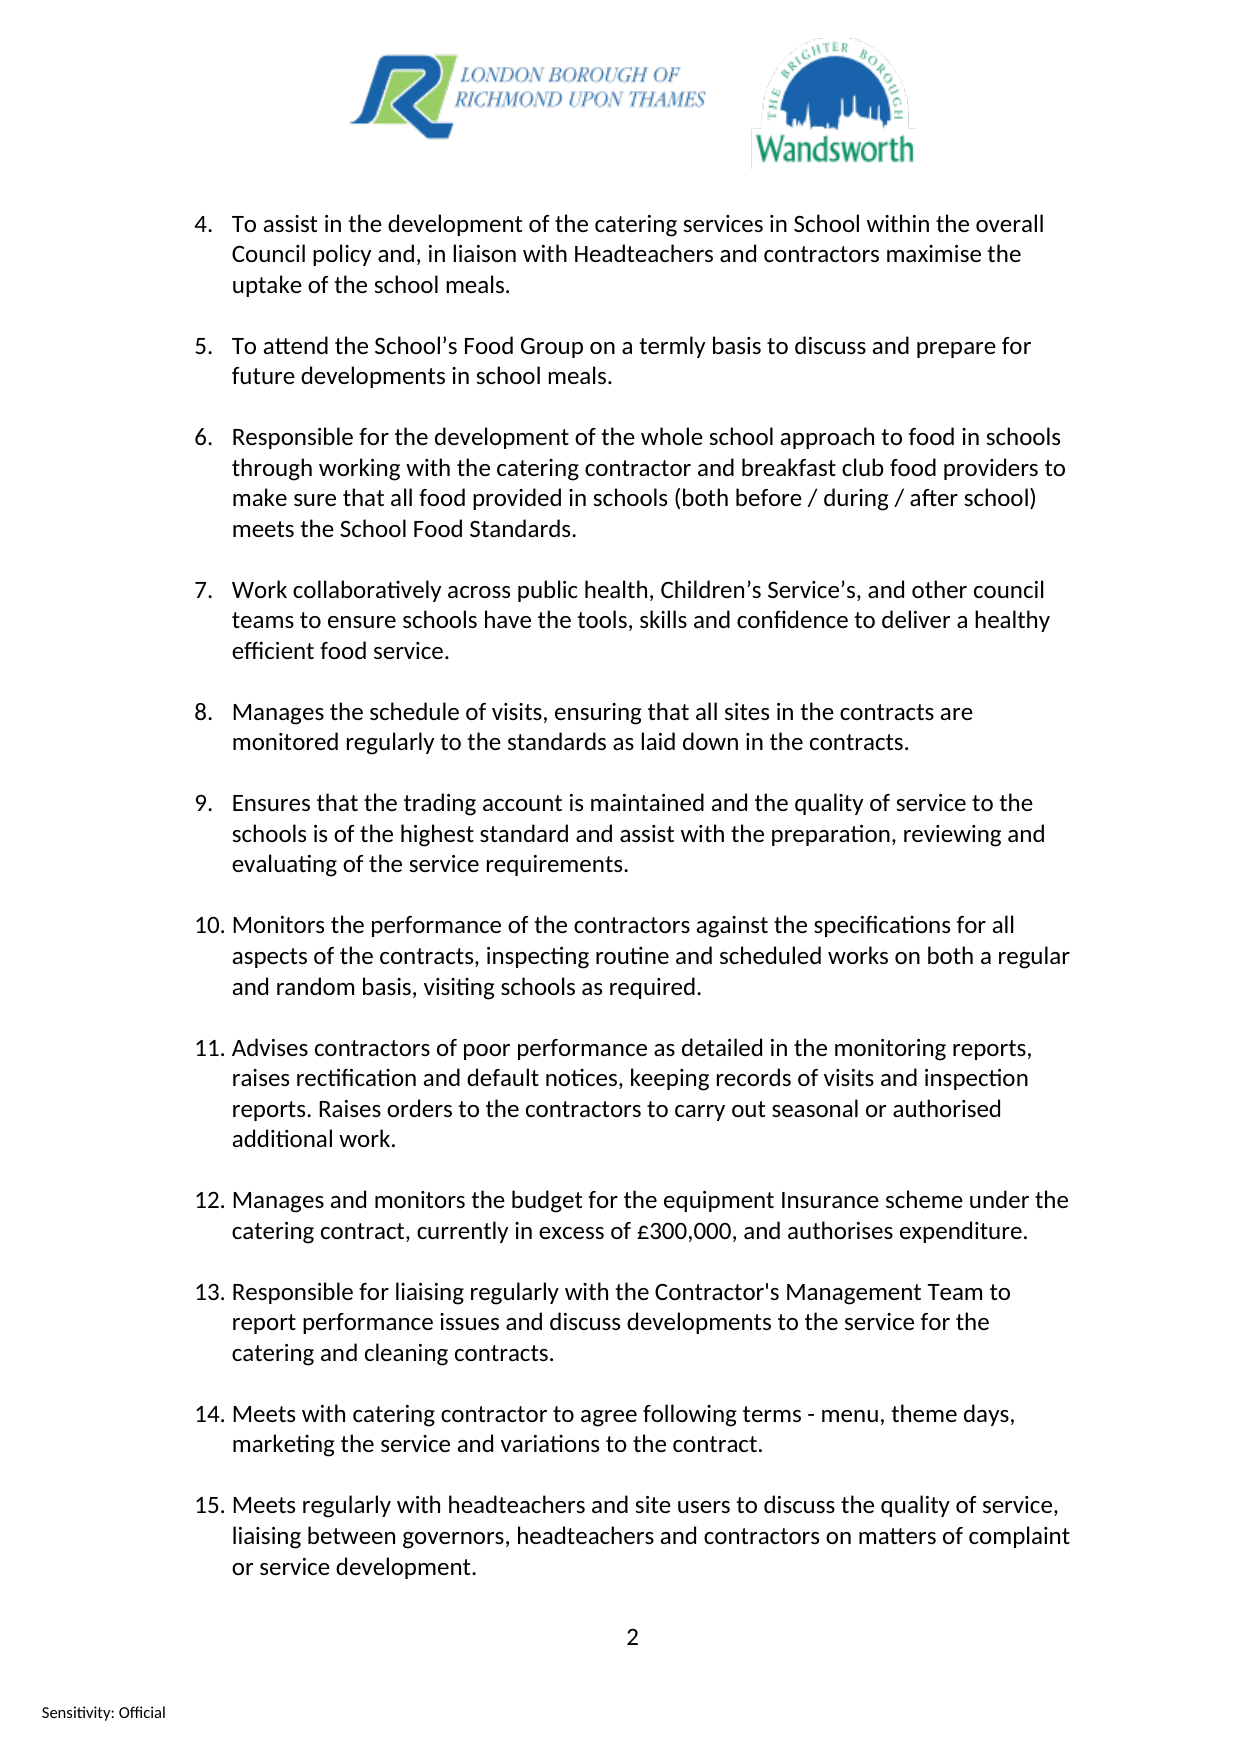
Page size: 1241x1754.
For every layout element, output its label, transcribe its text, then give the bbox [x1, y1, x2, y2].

list Advises contractors of poor performance as detailed in the monitoring reports, raises rectification and default notices, keeping records of visits and inspection reports. Raises orders to the contractors to carry out seasonal or authorised additional work. [194, 1032, 1078, 1154]
list Ensures that the trading account is maintained and the quality of service to the schools is of the highest standard and assist with the preparation, reviewing and evaluating of the service requirements. [194, 788, 1078, 879]
list Manages and monitors the budget for the equipment Insurance scheme under the catering contract, currently in excess of £300,000, and authorises expenditure. [194, 1184, 1078, 1245]
list Responsible for liaising regularly with the Contractor's Management Team to report performance issues and discuss developments to the service for the catering and cleaning contracts. [194, 1276, 1078, 1367]
list Meets regularly with headteachers and site users to discuss the quality of service, liaising between governors, headteachers and contractors on matters of complaint or service development. [194, 1489, 1078, 1581]
list Meets with catering contractor to agree following terms - menu, theme days, marketing the service and variations to the contract. [194, 1398, 1078, 1459]
list Manages the schedule of visits, ensuring that all sites in the contracts are monitored regularly to the standards as laid down in the contracts. [194, 696, 1078, 757]
list Work collaboratively across public health, Children’s Service’s, and other council teams to ensure schools have the tools, skills and confidence to deliver a healthy efficient food service. [194, 574, 1078, 666]
list Monitors the performance of the contractors against the specifications for all aspects of the contracts, inspecting routine and scheduled works on both a regular and random basis, visiting schools as required. [194, 910, 1078, 1001]
list To attend the School’s Food Group on a termly basis to discuss and prepare for future developments in school meals. [194, 330, 1078, 391]
list To assist in the development of the catering services in School within the overall Council policy and, in liaison with Headteachers and contractors maximise the uptake of the school meals. [194, 208, 1078, 299]
list Responsible for the development of the whole school approach to food in schools through working with the catering contractor and breakfast club food providers to make sure that all food provided in schools (both before / during / after school) meets the School Food Standards. [194, 421, 1078, 543]
